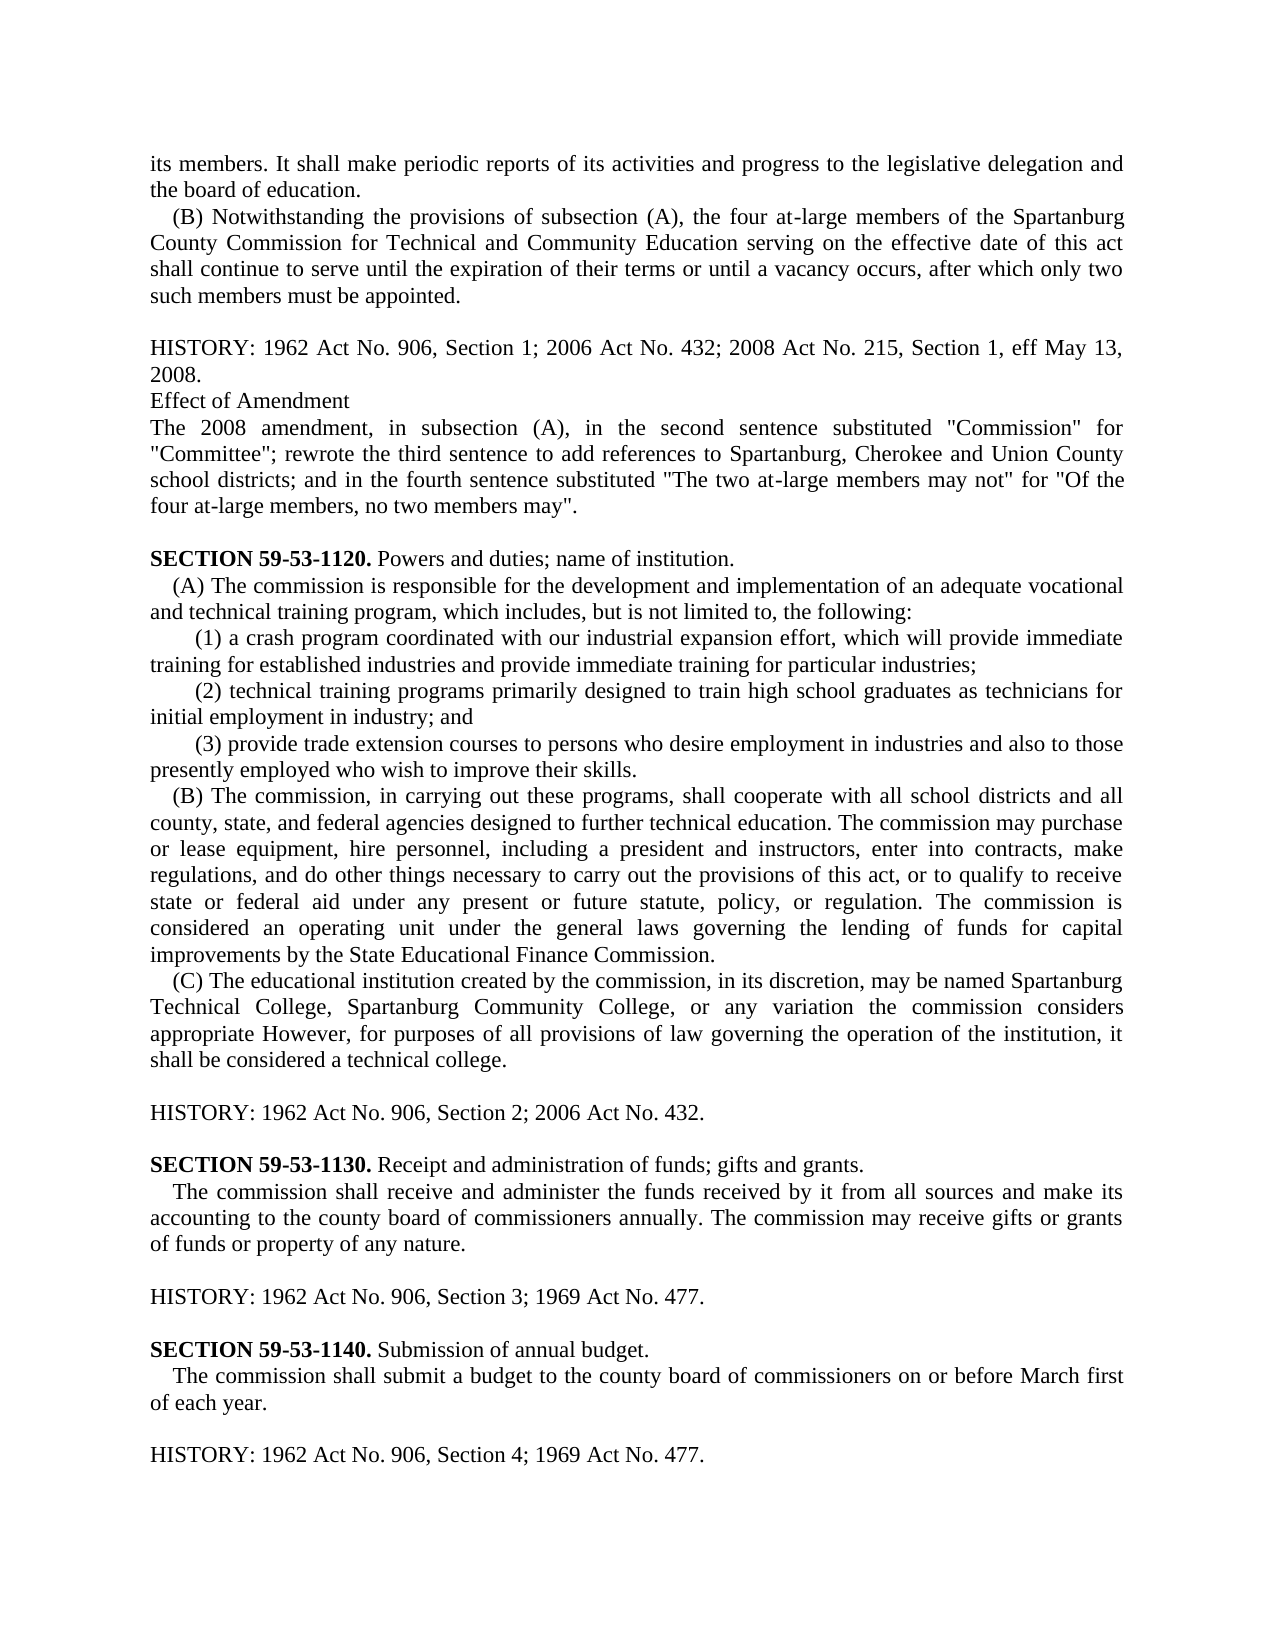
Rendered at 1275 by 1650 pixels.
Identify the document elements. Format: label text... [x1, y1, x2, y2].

text The commission shall receive and administer the funds received by it from all sources and make its accounting to the county board of commissioners annually. The commission may receive gifts or grants of funds or property of any nature. [150, 1178, 1125, 1257]
text Effect of Amendment [150, 387, 1125, 413]
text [150, 150, 1125, 203]
text SECTION 59-53-1120. Powers and duties; name of institution. [150, 545, 1125, 572]
text (1) a crash program coordinated with our industrial expansion effort, which will provide immediate training for established industries and provide immediate training for particular industries; [150, 624, 1125, 677]
text HISTORY: 1962 Act No. 906, Section 3; 1969 Act No. 477. [150, 1283, 1125, 1309]
text The commission shall submit a budget to the county board of commissioners on or before March first of each year. [150, 1362, 1125, 1415]
text (B) Notwithstanding the provisions of subsection (A), the four at-large members of the Spartanburg County Commission for Technical and Community Education serving on the effective date of this act shall continue to serve until the expiration of their terms or until a vacancy occurs, after which only two such members must be appointed. [150, 203, 1125, 308]
text (A) The commission is responsible for the development and implementation of an adequate vocational and technical training program, which includes, but is not limited to, the following: [150, 572, 1125, 624]
text HISTORY: 1962 Act No. 906, Section 2; 2006 Act No. 432. [150, 1099, 1125, 1125]
text (C) The educational institution created by the commission, in its discretion, may be named Spartanburg Technical College, Spartanburg Community College, or any variation the commission considers appropriate However, for purposes of all provisions of law governing the operation of the institution, it shall be considered a technical college. [150, 967, 1125, 1072]
text (B) The commission, in carrying out these programs, shall cooperate with all school districts and all county, state, and federal agencies designed to further technical education. The commission may purchase or lease equipment, hire personnel, including a president and instructors, enter into contracts, make regulations, and do other things necessary to carry out the provisions of this act, or to qualify to receive state or federal aid under any present or future statute, policy, or regulation. The commission is considered an operating unit under the general laws governing the lending of funds for capital improvements by the State Educational Finance Commission. [150, 782, 1125, 967]
text (3) provide trade extension courses to persons who desire employment in industries and also to those presently employed who wish to improve their skills. [150, 730, 1125, 782]
text (2) technical training programs primarily designed to train high school graduates as technicians for initial employment in industry; and [150, 677, 1125, 730]
text The 2008 amendment, in subsection (A), in the second sentence substituted "Commission" for "Committee"; rewrote the third sentence to add references to Spartanburg, Cherokee and Union County school districts; and in the fourth sentence substituted "The two at-large members may not" for "Of the four at-large members, no two members may". [150, 413, 1125, 519]
text SECTION 59-53-1140. Submission of annual budget. [150, 1336, 1125, 1362]
text SECTION 59-53-1130. Receipt and administration of funds; gifts and grants. [150, 1151, 1125, 1178]
text HISTORY: 1962 Act No. 906, Section 4; 1969 Act No. 477. [150, 1441, 1125, 1468]
text HISTORY: 1962 Act No. 906, Section 1; 2006 Act No. 432; 2008 Act No. 215, Section 1, eff May 13, 2008. [150, 334, 1125, 387]
